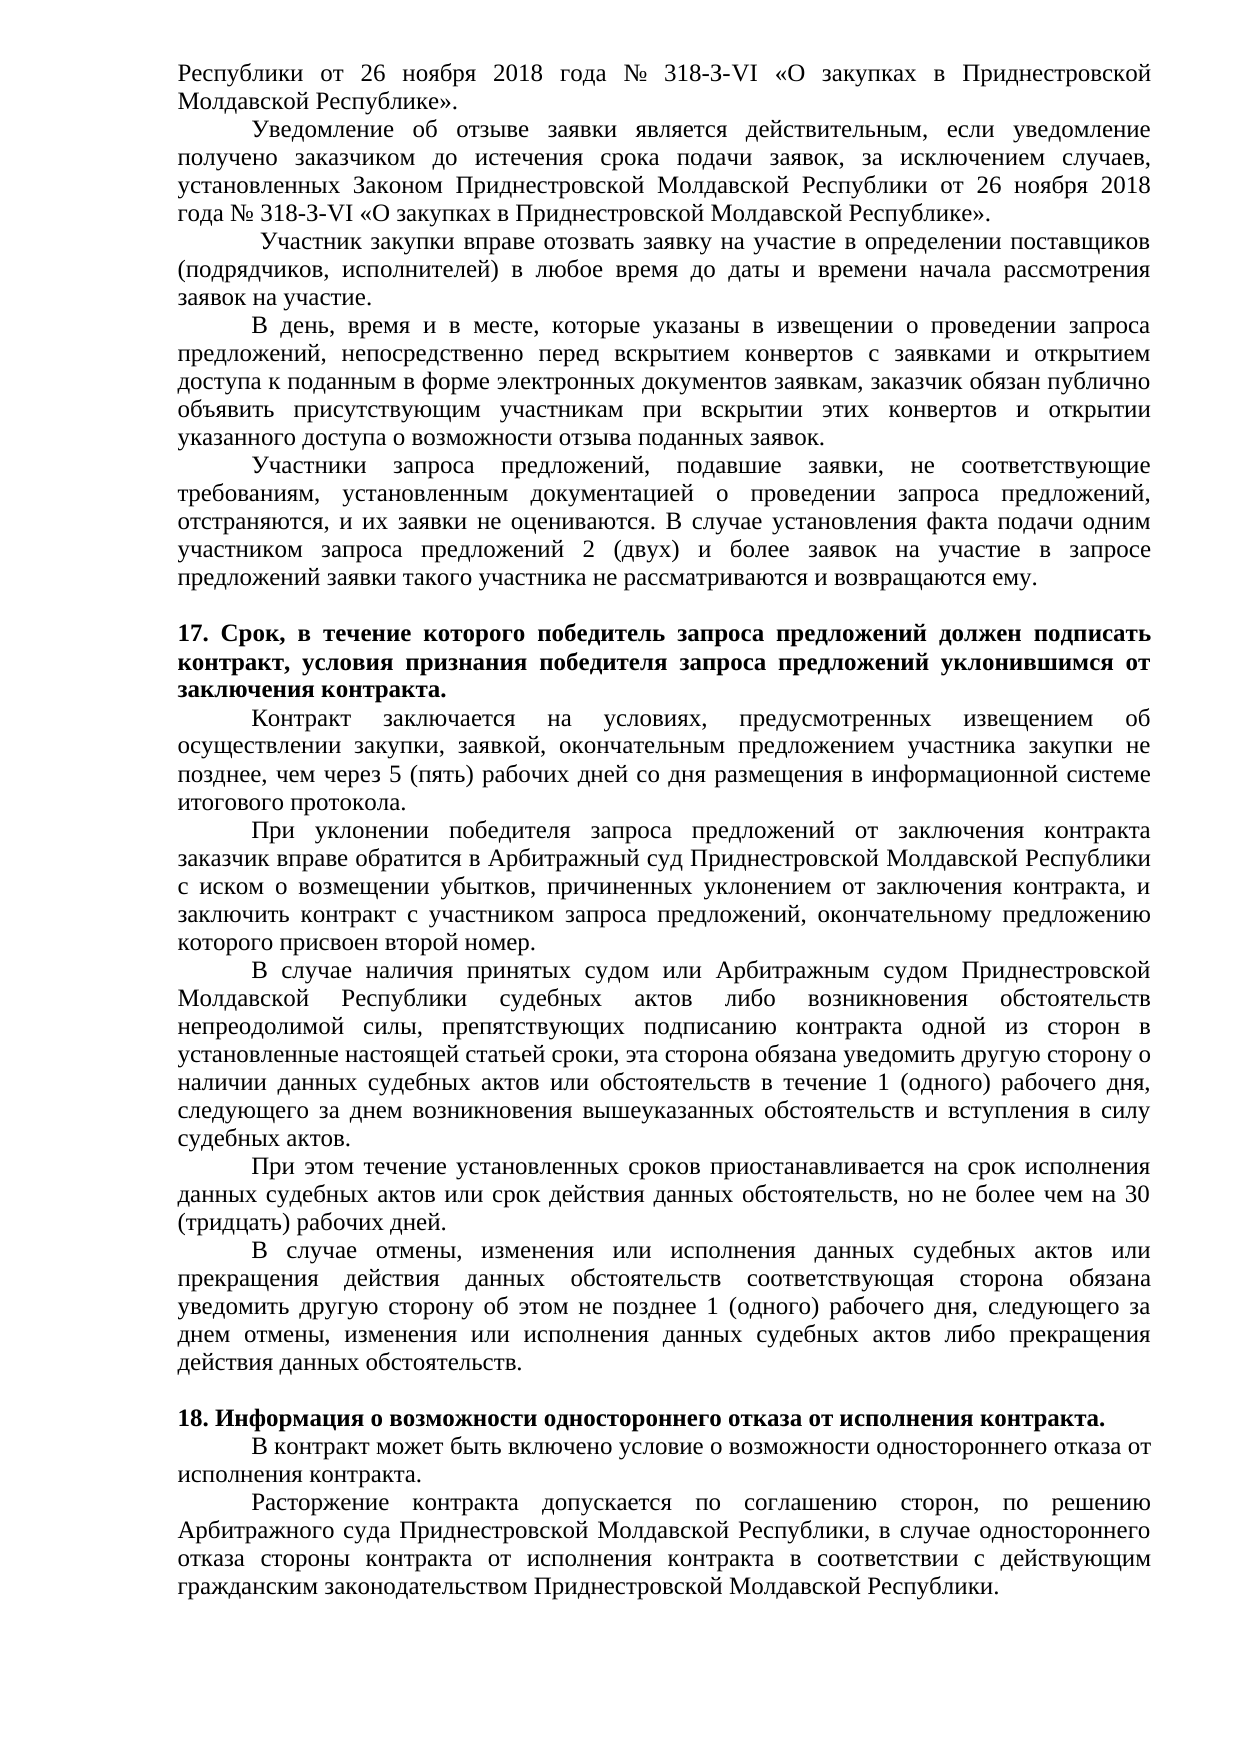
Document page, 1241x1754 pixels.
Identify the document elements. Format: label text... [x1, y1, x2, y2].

text Участник закупки вправе отозвать заявку на участие в определении поставщиков (подрядчиков, исполнителей) в любое время до даты и времени начала рассмотрения заявок на участие. [177, 227, 1152, 311]
text В случае наличия принятых судом или Арбитражным судом Приднестровской Молдавской Республики судебных актов либо возникновения обстоятельств непреодолимой силы, препятствующих подписанию контракта одной из сторон в установленные настоящей статьей сроки, эта сторона обязана уведомить другую сторону о наличии данных судебных актов или обстоятельств в течение 1 (одного) рабочего дня, следующего за днем возникновения вышеуказанных обстоятельств и вступления в силу судебных актов. [177, 956, 1152, 1152]
text В случае отмены, изменения или исполнения данных судебных актов или прекращения действия данных обстоятельств соответствующая сторона обязана уведомить другую сторону об этом не позднее 1 (одного) рабочего дня, следующего за днем отмены, изменения или исполнения данных судебных актов либо прекращения действия данных обстоятельств. [177, 1236, 1152, 1376]
text 17. Срок, в течение которого победитель запроса предложений должен подписать контракт, условия признания победителя запроса предложений уклонившимся от заключения контракта. [177, 619, 1152, 703]
text Уведомление об отзыве заявки является действительным, если уведомление получено заказчиком до истечения срока подачи заявок, за исключением случаев, установленных Законом Приднестровской Молдавской Республики от 26 ноября 2018 года № 318-З-VI «О закупках в Приднестровской Молдавской Республике». [177, 115, 1152, 227]
text 18. Информация о возможности одностороннего отказа от исполнения контракта. [177, 1404, 1152, 1432]
text В день, время и в месте, которые указаны в извещении о проведении запроса предложений, непосредственно перед вскрытием конвертов с заявками и открытием доступа к поданным в форме электронных документов заявкам, заказчик обязан публично объявить присутствующим участникам при вскрытии этих конвертов и открытии указанного доступа о возможности отзыва поданных заявок. [177, 311, 1152, 451]
text При этом течение установленных сроков приостанавливается на срок исполнения данных судебных актов или срок действия данных обстоятельств, но не более чем на 30 (тридцать) рабочих дней. [177, 1152, 1152, 1236]
text Расторжение контракта допускается по соглашению сторон, по решению Арбитражного суда Приднестровской Молдавской Республики, в случае одностороннего отказа стороны контракта от исполнения контракта в соответствии с действующим гражданским законодательством Приднестровской Молдавской Республики. [177, 1488, 1152, 1600]
text Контракт заключается на условиях, предусмотренных извещением об осуществлении закупки, заявкой, окончательным предложением участника закупки не позднее, чем через 5 (пять) рабочих дней со дня размещения в информационной системе итогового протокола. [177, 703, 1152, 816]
text Участники запроса предложений, подавшие заявки, не соответствующие требованиям, установленным документацией о проведении запроса предложений, отстраняются, и их заявки не оцениваются. В случае установления факта подачи одним участником запроса предложений 2 (двух) и более заявок на участие в запросе предложений заявки такого участника не рассматриваются и возвращаются ему. [177, 451, 1152, 591]
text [177, 59, 1152, 115]
text При уклонении победителя запроса предложений от заключения контракта заказчик вправе обратится в Арбитражный суд Приднестровской Молдавской Республики с иском о возмещении убытков, причиненных уклонением от заключения контракта, и заключить контракт с участником запроса предложений, окончательному предложению которого присвоен второй номер. [177, 816, 1152, 956]
text В контракт может быть включено условие о возможности одностороннего отказа от исполнения контракта. [177, 1432, 1152, 1488]
